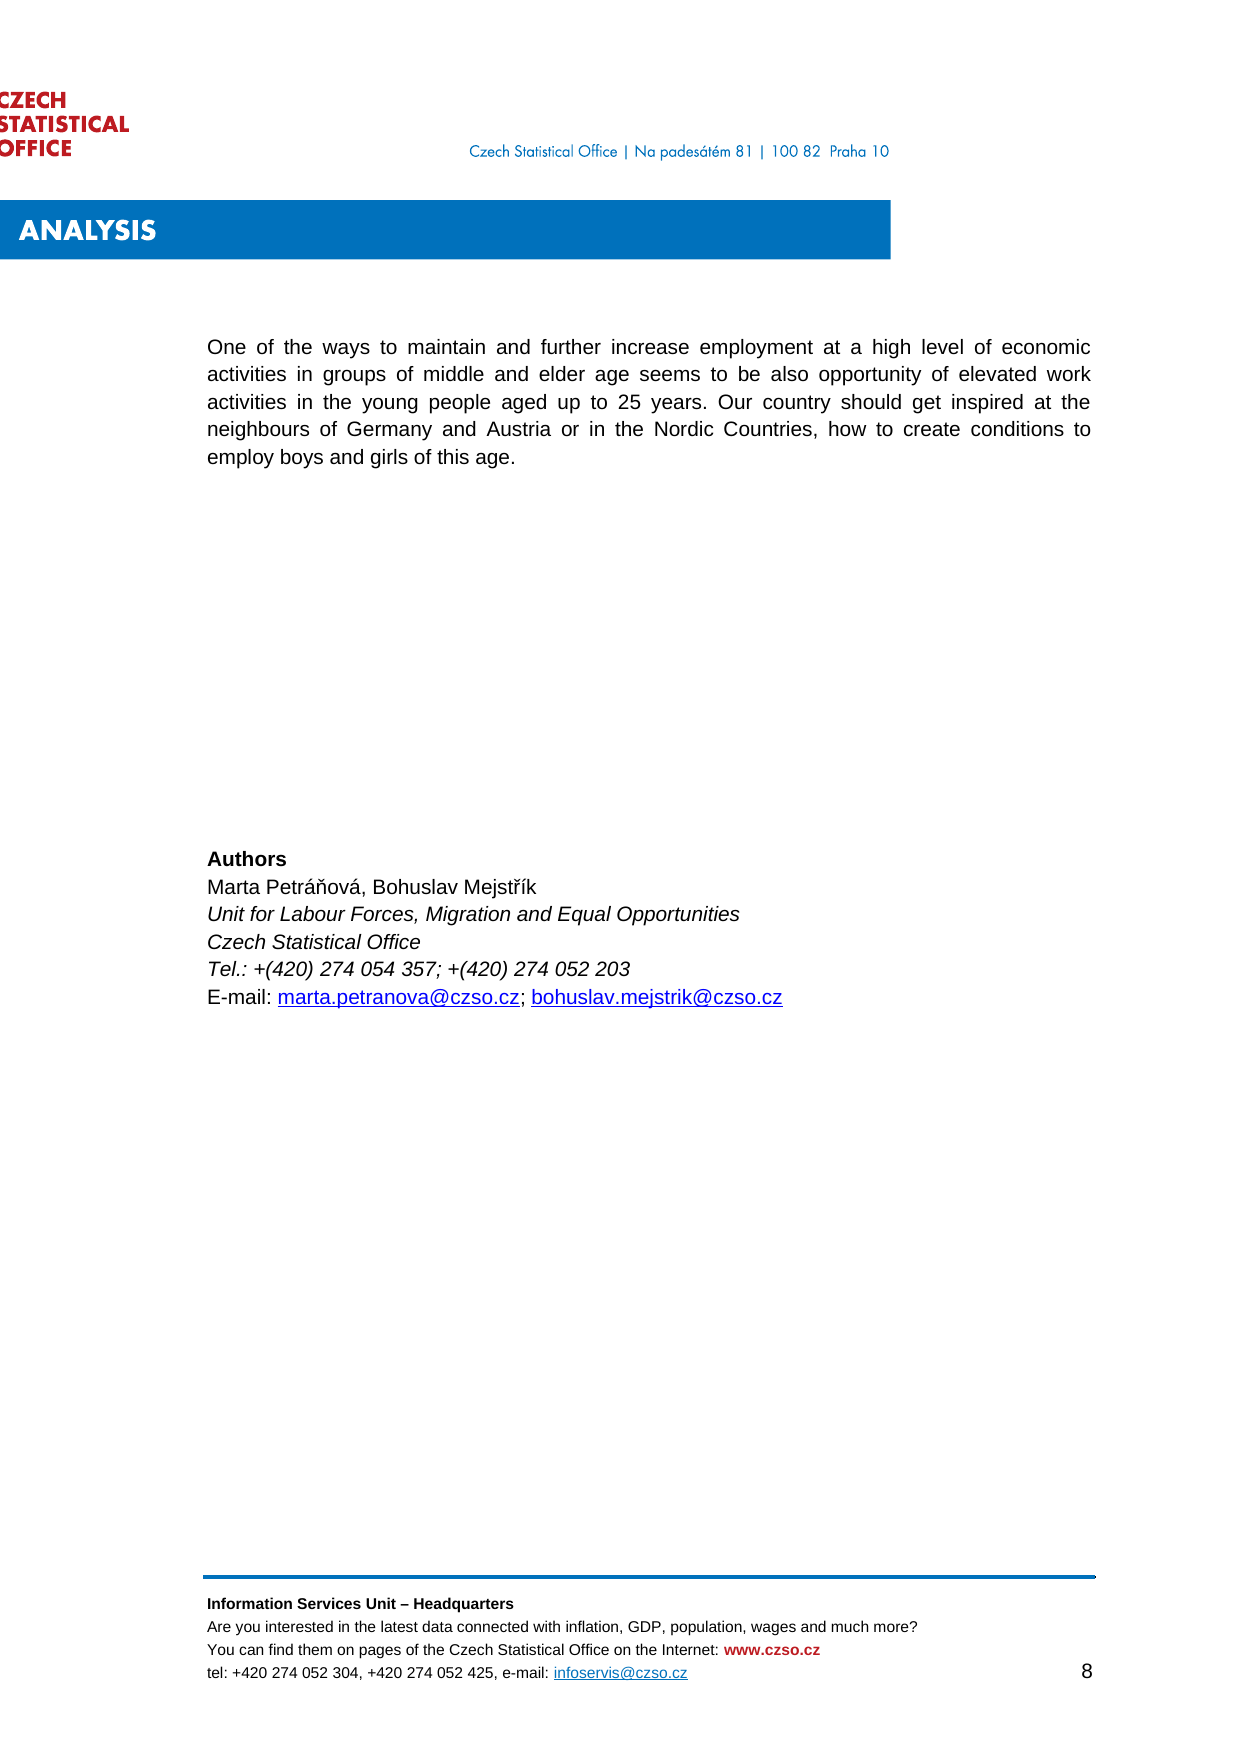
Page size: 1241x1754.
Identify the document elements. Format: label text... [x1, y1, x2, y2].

text Czech Statistical Office [207, 929, 1092, 953]
text Tel.: +(420) 274 054 357; +(420) 274 052 203 [207, 957, 1092, 981]
text Unit for Labour Forces, Migration and Equal Opportunities [207, 902, 1092, 926]
text One of the ways to maintain and further increase employment at a high level of economic activities in groups of middle and elder age seems to be also opportunity of elevated work activities in the young people aged up to 25 years. Our country should get inspired at the neighbours of Germany and Austria or in the Nordic Countries, how to create conditions to employ boys and girls of this age. [207, 334, 1092, 468]
text E-mail: marta.petranova@czso.cz; bohuslav.mejstrik@czso.cz [207, 984, 1092, 1008]
text Authors [207, 847, 1092, 871]
text Marta Petráňová, Bohuslav Mejstřík [207, 874, 1092, 898]
